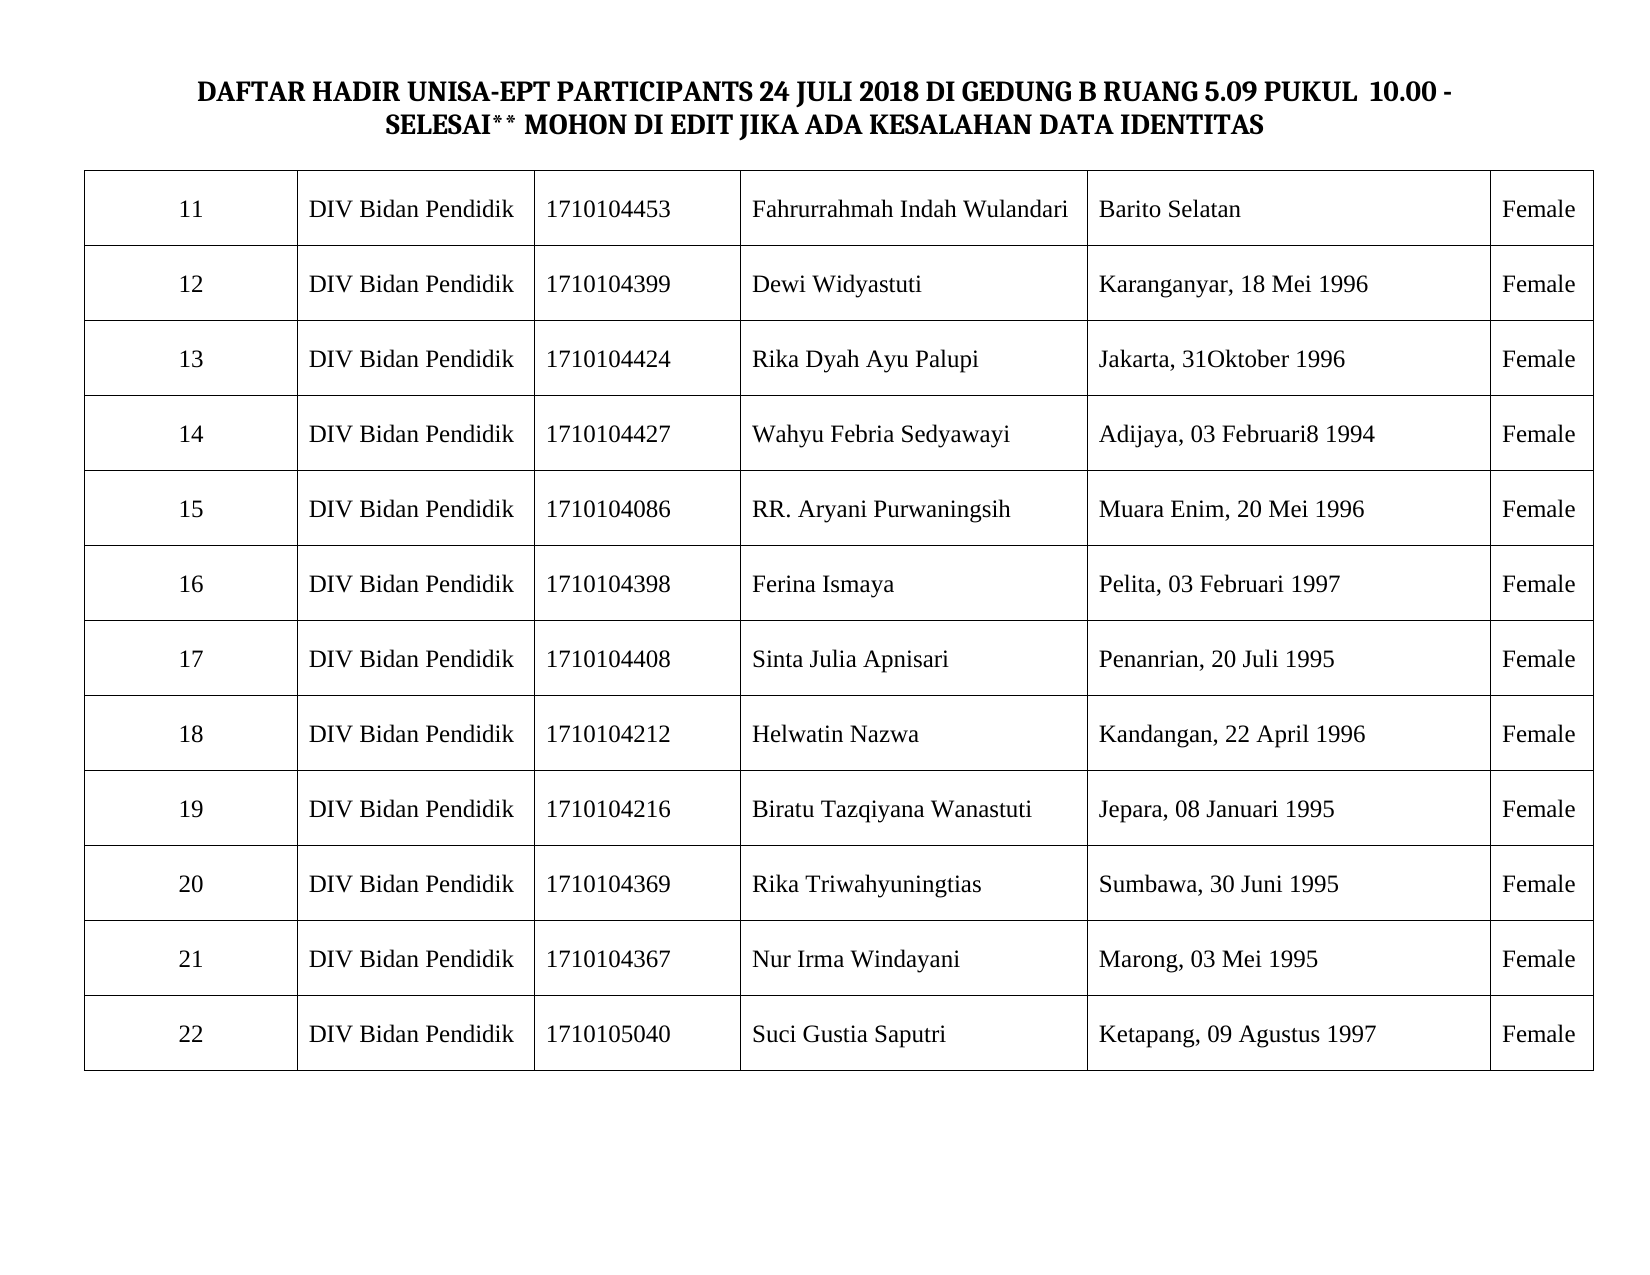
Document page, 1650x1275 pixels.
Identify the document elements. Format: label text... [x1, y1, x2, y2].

table_cell 1710104367 [535, 921, 740, 995]
table_cell 1710105040 [535, 996, 740, 1070]
table_cell Female [1491, 846, 1593, 920]
table_cell Suci Gustia Saputri [741, 996, 1087, 1070]
table_cell Female [1491, 921, 1593, 995]
table_cell 15 [85, 471, 297, 545]
table_cell Female [1491, 321, 1593, 395]
table_cell Sumbawa, 30 Juni 1995 [1088, 846, 1490, 920]
table_cell 1710104408 [535, 621, 740, 695]
table_cell Jepara, 08 Januari 1995 [1088, 771, 1490, 845]
table_cell 1710104212 [535, 696, 740, 770]
table_cell 18 [85, 696, 297, 770]
table_cell Pelita, 03 Februari 1997 [1088, 546, 1490, 620]
table_cell Muara Enim, 20 Mei 1996 [1088, 471, 1490, 545]
table_cell Female [1491, 621, 1593, 695]
table_cell 12 [85, 246, 297, 320]
table_cell Wahyu Febria Sedyawayi [741, 396, 1087, 470]
table_cell Female [1491, 771, 1593, 845]
table_cell Female [1491, 471, 1593, 545]
table_cell DIV Bidan Pendidik [298, 846, 534, 920]
table_cell Jakarta, 31Oktober 1996 [1088, 321, 1490, 395]
table_cell Female [1491, 696, 1593, 770]
table_cell 13 [85, 321, 297, 395]
table_cell Female [1491, 246, 1593, 320]
table_cell Nur Irma Windayani [741, 921, 1087, 995]
table_cell Rika Triwahyuningtias [741, 846, 1087, 920]
table_cell DIV Bidan Pendidik [298, 621, 534, 695]
table_cell Rika Dyah Ayu Palupi [741, 321, 1087, 395]
table_cell 1710104399 [535, 246, 740, 320]
table_cell DIV Bidan Pendidik [298, 321, 534, 395]
table_cell 1710104086 [535, 471, 740, 545]
table_cell 1710104424 [535, 321, 740, 395]
table_cell Female [1491, 546, 1593, 620]
table_cell 1710104427 [535, 396, 740, 470]
table_cell Marong, 03 Mei 1995 [1088, 921, 1490, 995]
table_cell Biratu Tazqiyana Wanastuti [741, 771, 1087, 845]
table_cell 22 [85, 996, 297, 1070]
table_cell 20 [85, 846, 297, 920]
table_cell Dewi Widyastuti [741, 246, 1087, 320]
table_cell DIV Bidan Pendidik [298, 771, 534, 845]
table_cell Sinta Julia Apnisari [741, 621, 1087, 695]
table_cell Fahrurrahmah Indah Wulandari [741, 171, 1087, 245]
table_cell 1710104453 [535, 171, 740, 245]
table_cell Female [1491, 171, 1593, 245]
table_cell 1710104216 [535, 771, 740, 845]
table_cell Kandangan, 22 April 1996 [1088, 696, 1490, 770]
table_cell Female [1491, 996, 1593, 1070]
table_cell 17 [85, 621, 297, 695]
table_cell Ketapang, 09 Agustus 1997 [1088, 996, 1490, 1070]
table_cell DIV Bidan Pendidik [298, 396, 534, 470]
table_cell 14 [85, 396, 297, 470]
table_cell DIV Bidan Pendidik [298, 246, 534, 320]
table_cell DIV Bidan Pendidik [298, 696, 534, 770]
table_cell 1710104369 [535, 846, 740, 920]
table_cell Helwatin Nazwa [741, 696, 1087, 770]
table_cell 16 [85, 546, 297, 620]
table_cell RR. Aryani Purwaningsih [741, 471, 1087, 545]
table_cell DIV Bidan Pendidik [298, 546, 534, 620]
table_cell DIV Bidan Pendidik [298, 171, 534, 245]
table_cell 11 [85, 171, 297, 245]
table_cell 21 [85, 921, 297, 995]
table_cell DIV Bidan Pendidik [298, 996, 534, 1070]
table_cell Adijaya, 03 Februari8 1994 [1088, 396, 1490, 470]
table_cell Female [1491, 396, 1593, 470]
table_cell DIV Bidan Pendidik [298, 921, 534, 995]
table_cell Karanganyar, 18 Mei 1996 [1088, 246, 1490, 320]
table_cell 1710104398 [535, 546, 740, 620]
table_cell DIV Bidan Pendidik [298, 471, 534, 545]
table_cell 19 [85, 771, 297, 845]
table_cell Ferina Ismaya [741, 546, 1087, 620]
table_cell Penanrian, 20 Juli 1995 [1088, 621, 1490, 695]
table_cell Barito Selatan [1088, 171, 1490, 245]
